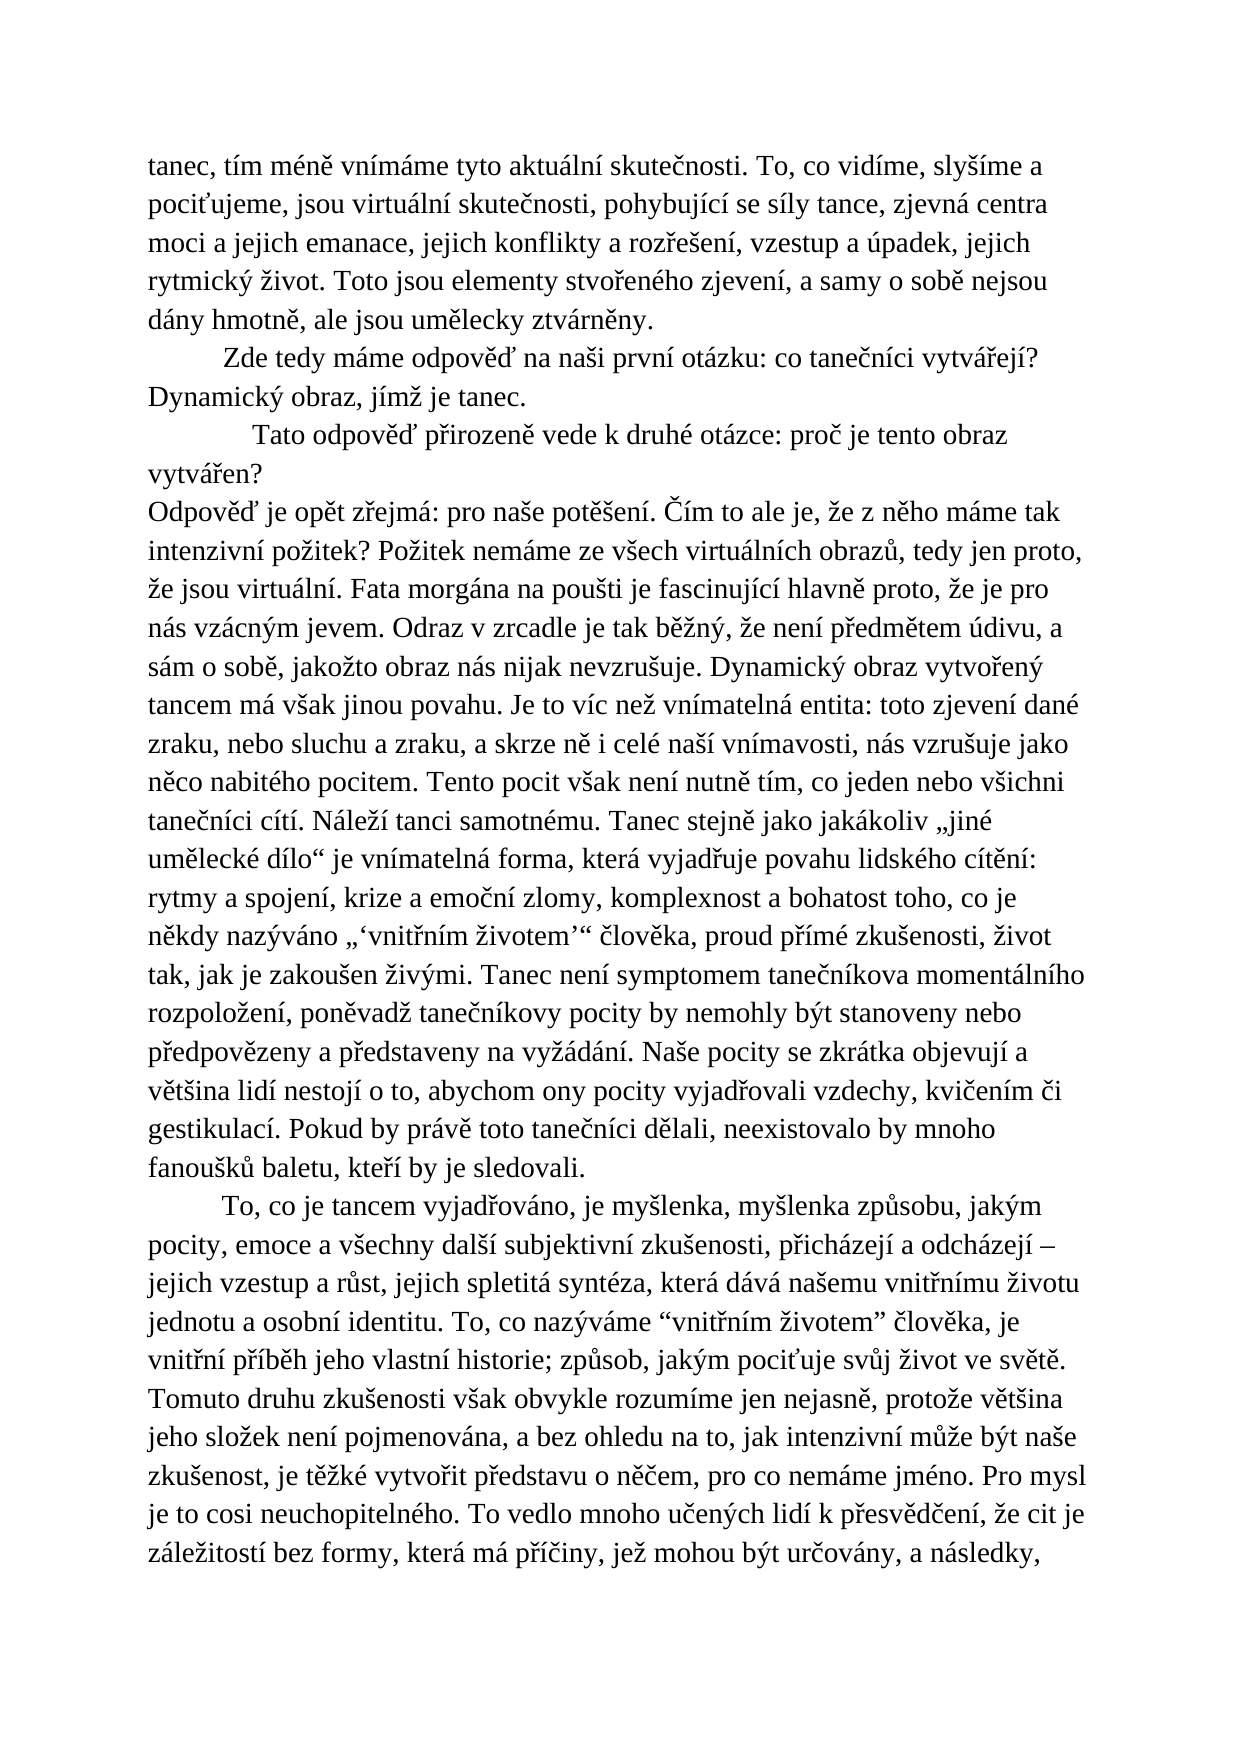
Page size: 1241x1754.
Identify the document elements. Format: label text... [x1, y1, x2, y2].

text Odpověď je opět zřejmá: pro naše potěšení. Čím to ale je, že z něho máme tak intenzivní požitek? Požitek nemáme ze všech virtuálních obrazů, tedy jen proto, že jsou virtuální. Fata morgána na poušti je fascinující hlavně proto, že je pro nás vzácným jevem. Odraz v zrcadle je tak běžný, že není předmětem údivu, a sám o sobě, jakožto obraz nás nijak nevzrušuje. Dynamický obraz vytvořený tancem má však jinou povahu. Je to víc než vnímatelná entita: toto zjevení dané zraku, nebo sluchu a zraku, a skrze ně i celé naší vnímavosti, nás vzrušuje jako něco nabitého pocitem. Tento pocit však není nutně tím, co jeden nebo všichni tanečníci cítí. Náleží tanci samotnému. Tanec stejně jako jakákoliv „jiné umělecké dílo“ je vnímatelná forma, která vyjadřuje povahu lidského cítění: rytmy a spojení, krize a emoční zlomy, komplexnost a bohatost toho, co je někdy nazýváno „‘vnitřním životem’“ člověka, proud přímé zkušenosti, život tak, jak je zakoušen živými. Tanec není symptomem tanečníkova momentálního rozpoložení, poněvadž tanečníkovy pocity by nemohly být stanoveny nebo předpovězeny a představeny na vyžádání. Naše pocity se zkrátka objevují a většina lidí nestojí o to, abychom ony pocity vyjadřovali vzdechy, kvičením či gestikulací. Pokud by právě toto tanečníci dělali, neexistovalo by mnoho fanoušků baletu, kteří by je sledovali. [148, 494, 1093, 1183]
text Zde tedy máme odpověď na naši první otázku: co tanečníci vytvářejí? Dynamický obraz, jímž je tanec. [148, 340, 1093, 412]
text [148, 148, 1093, 335]
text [148, 1188, 1093, 1569]
text Tato odpověď přirozeně vede k druhé otázce: proč je tento obraz vytvářen? [148, 417, 1093, 489]
